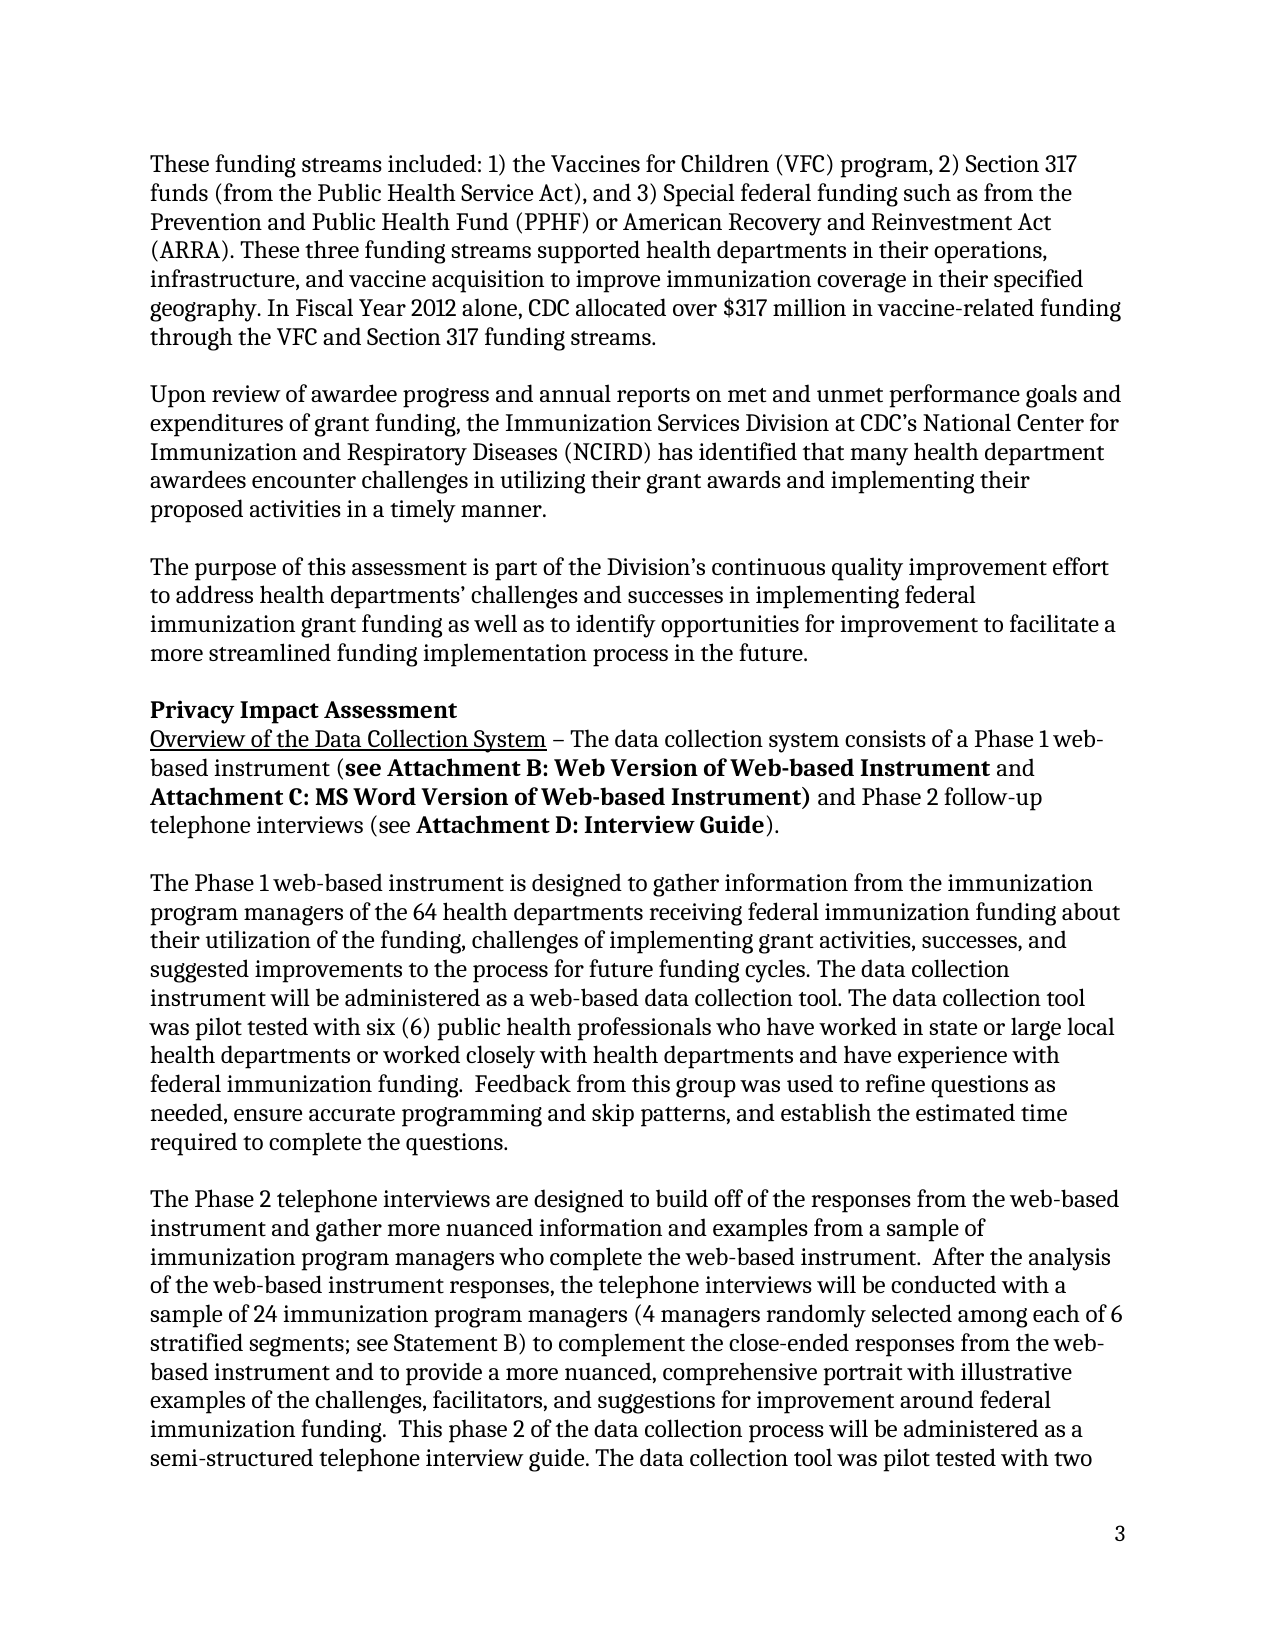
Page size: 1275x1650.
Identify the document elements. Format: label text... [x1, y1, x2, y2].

text Upon review of awardee progress and annual reports on met and unmet performance goals and expenditures of grant funding, the Immunization Services Division at CDC’s National Center for Immunization and Respiratory Diseases (NCIRD) has identified that many health department awardees encounter challenges in utilizing their grant awards and implementing their proposed activities in a timely manner. [150, 380, 1125, 524]
text The Phase 1 web-based instrument is designed to gather information from the immunization program managers of the 64 health departments receiving federal immunization funding about their utilization of the funding, challenges of implementing grant activities, successes, and suggested improvements to the process for future funding cycles. The data collection instrument will be administered as a web-based data collection tool. The data collection tool was pilot tested with six (6) public health professionals who have worked in state or large local health departments or worked closely with health departments and have experience with federal immunization funding. Feedback from this group was used to refine questions as needed, ensure accurate programming and skip patterns, and establish the estimated time required to complete the questions. [150, 869, 1125, 1156]
text The purpose of this assessment is part of the Division’s continuous quality improvement effort to address health departments’ challenges and successes in implementing federal immunization grant funding as well as to identify opportunities for improvement to facilitate a more streamlined funding implementation process in the future. [150, 552, 1125, 667]
text Privacy Impact Assessment [150, 696, 1125, 725]
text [150, 150, 1125, 351]
text Overview of the Data Collection System – The data collection system consists of a Phase 1 web-based instrument (see Attachment B: Web Version of Web-based Instrument and Attachment C: MS Word Version of Web-based Instrument) and Phase 2 follow-up telephone interviews (see Attachment D: Interview Guide). [150, 725, 1125, 840]
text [150, 1185, 1125, 1472]
